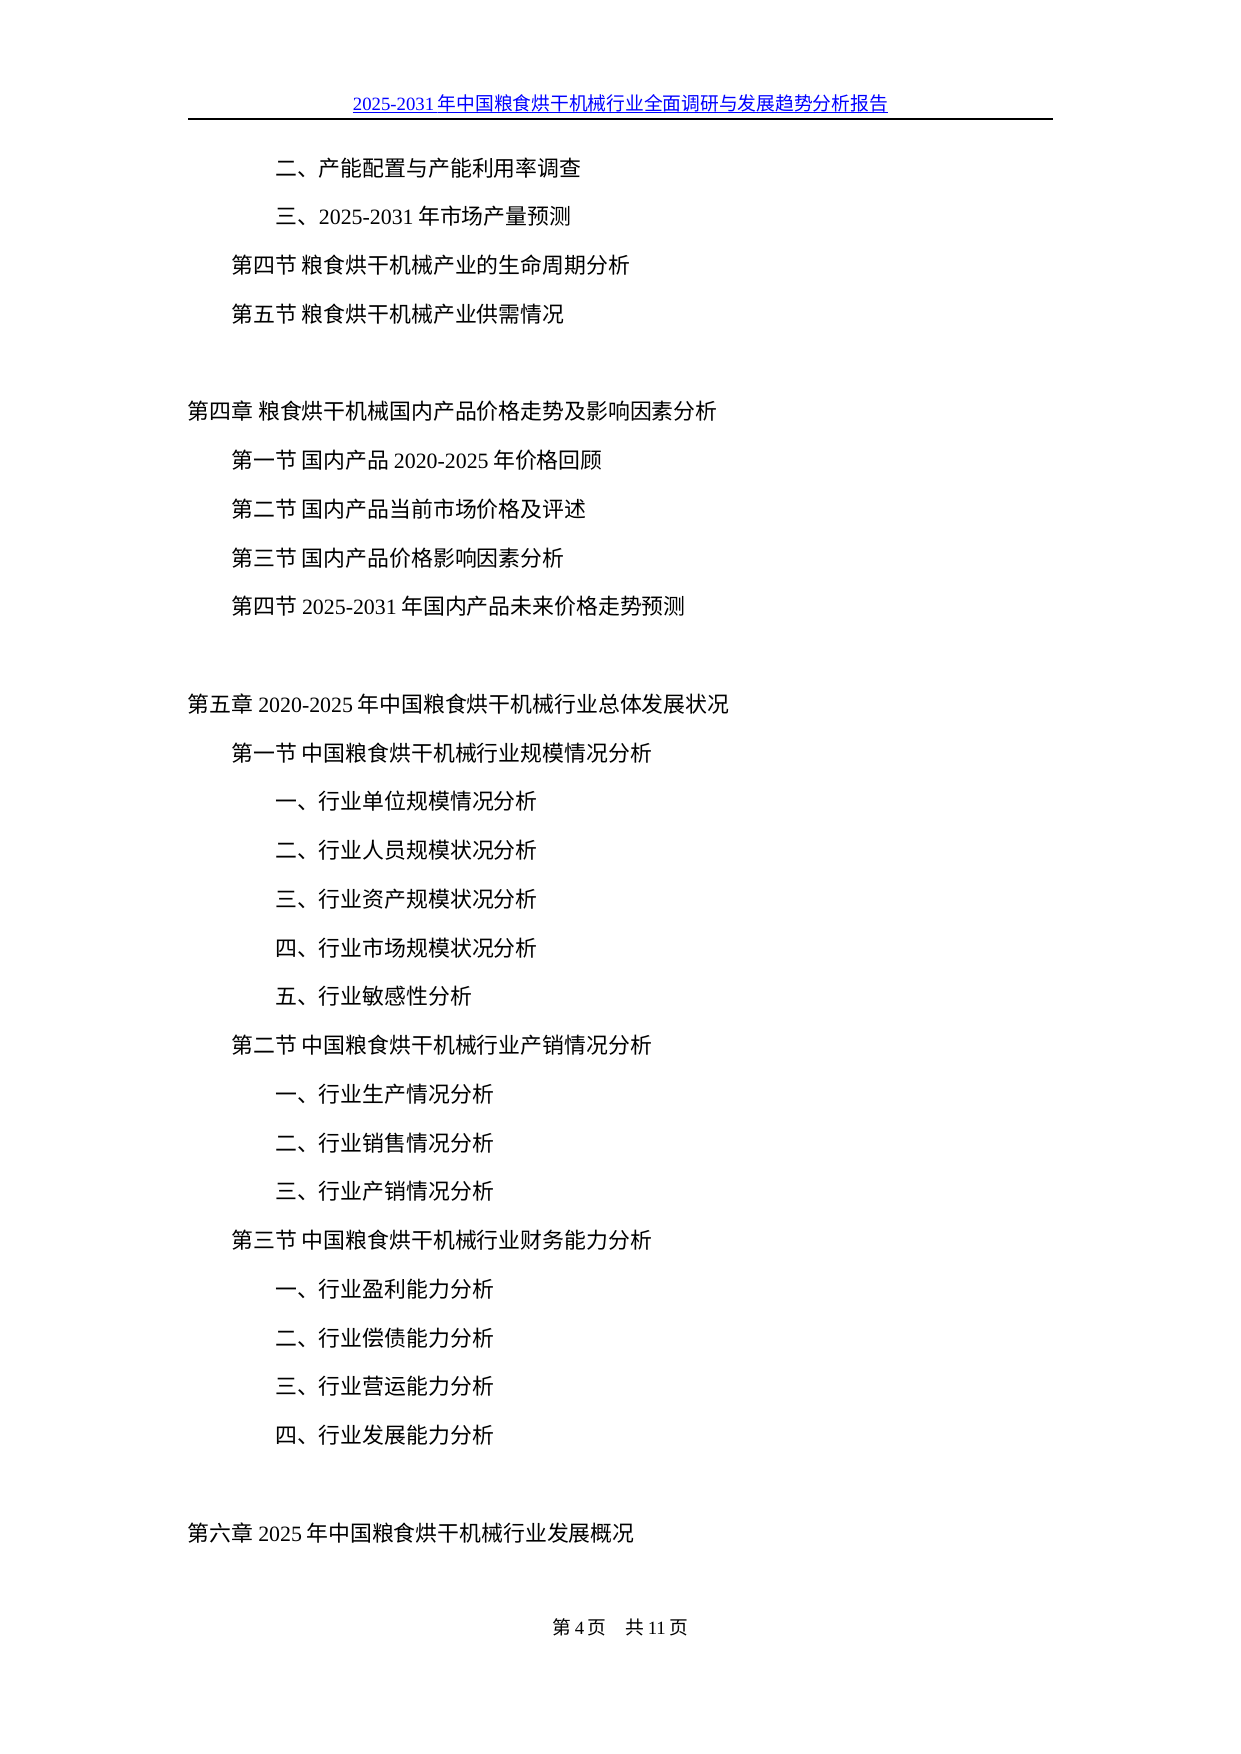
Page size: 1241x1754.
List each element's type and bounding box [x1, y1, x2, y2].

text [187, 150, 1053, 1548]
